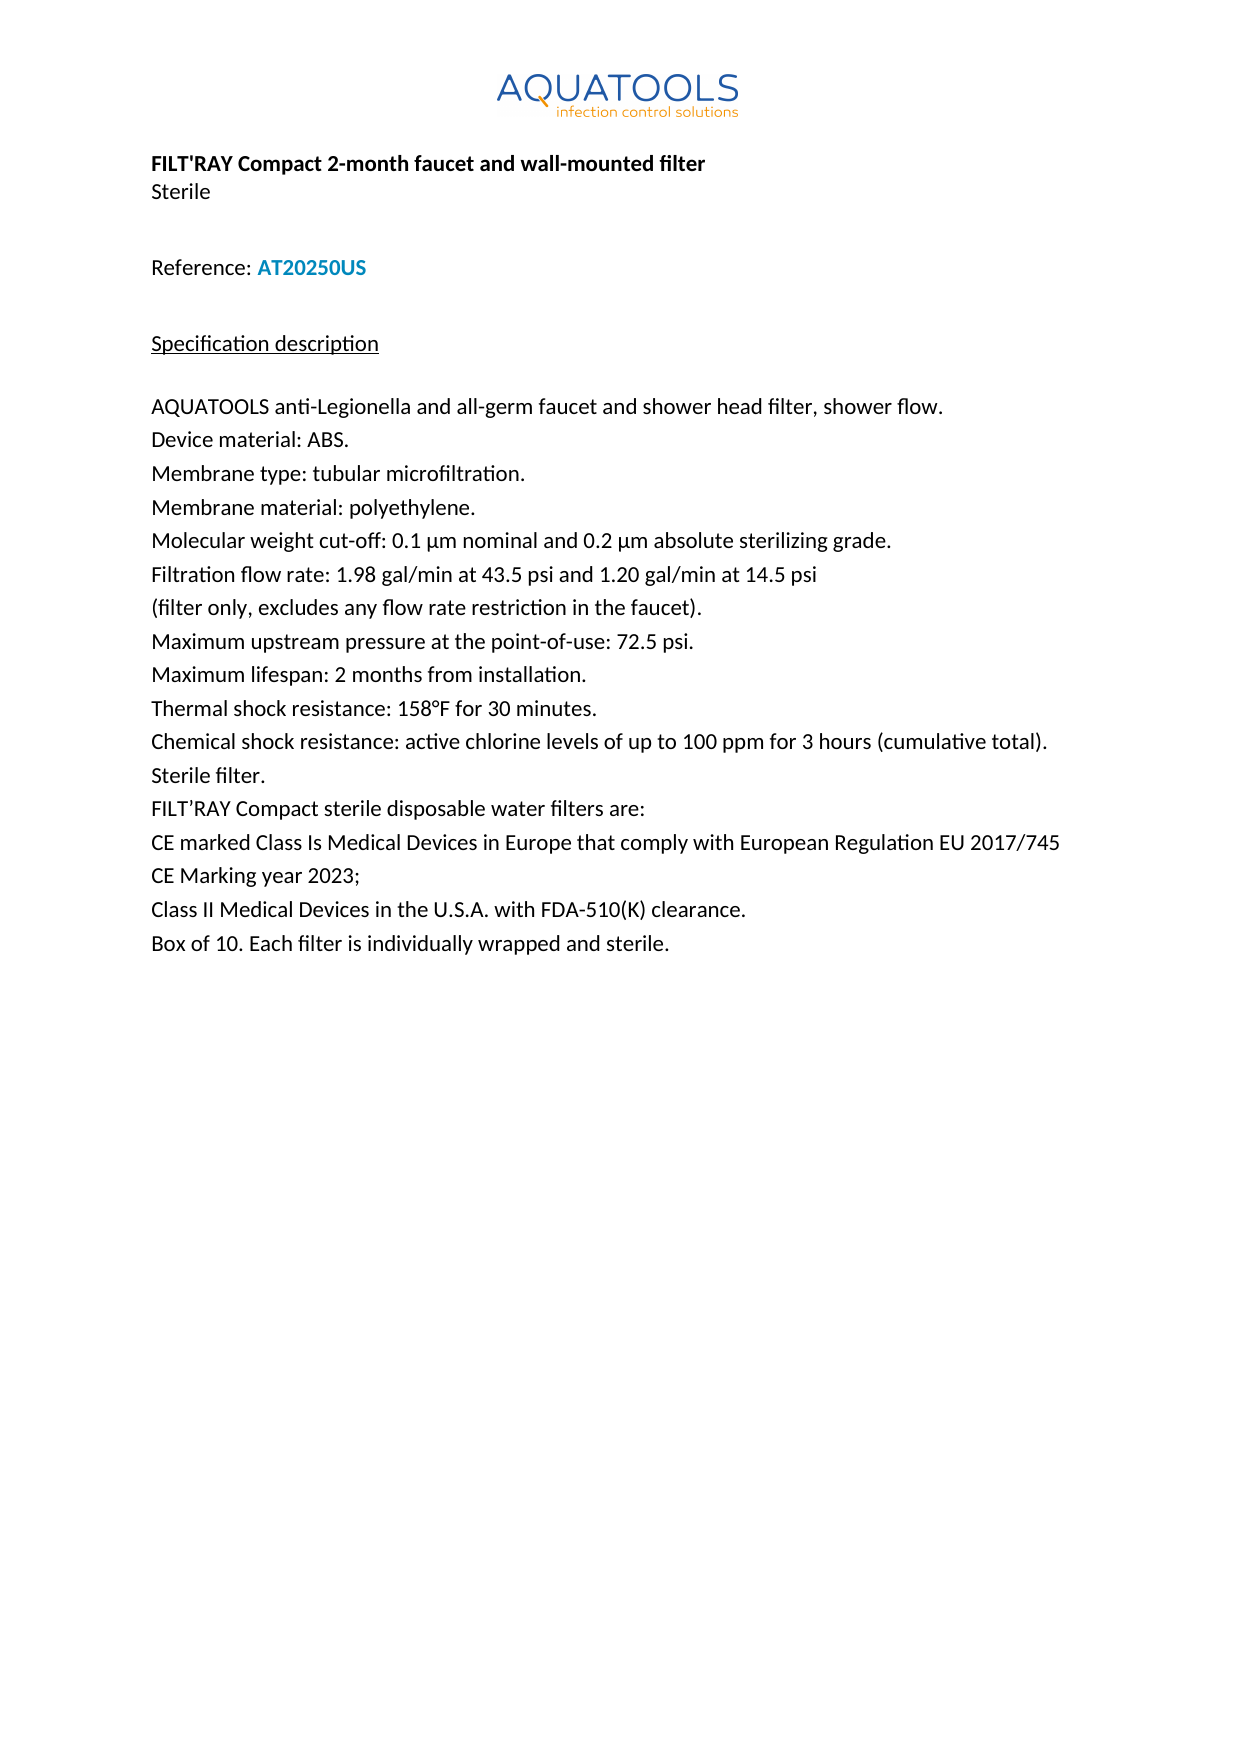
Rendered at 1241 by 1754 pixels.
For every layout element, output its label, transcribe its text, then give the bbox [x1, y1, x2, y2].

text Class II Medical Devices in the U.S.A. with FDA-510(K) clearance. [151, 895, 1084, 923]
text Device material: ABS. [151, 426, 1084, 453]
text Maximum upstream pressure at the point-of-use: 72.5 psi. [151, 627, 1084, 655]
text Membrane material: polyethylene. [151, 493, 1084, 521]
text Maximum lifespan: 2 months from installation. [151, 660, 1084, 688]
text Box of 10. Each filter is individually wrapped and sterile. [151, 929, 1084, 957]
text Molecular weight cut-off: 0.1 μm nominal and 0.2 μm absolute sterilizing grade. [151, 526, 1084, 554]
text Membrane type: tubular microfiltration. [151, 459, 1084, 487]
text CE marked Class Is Medical Devices in Europe that comply with European Regulation EU 2017/745 CE Marking year 2023; [151, 828, 1084, 889]
text Sterile [151, 177, 1084, 205]
text Sterile filter. [151, 761, 1084, 789]
text Filtration flow rate: 1.98 gal/min at 43.5 psi and 1.20 gal/min at 14.5 psi [151, 560, 1084, 588]
text Specification description [151, 329, 1084, 357]
text Thermal shock resistance: 158°F for 30 minutes. [151, 694, 1084, 722]
text Reference: AT20250US [151, 253, 1084, 281]
text FILT'RAY Compact 2-month faucet and wall-mounted filter [151, 149, 1084, 177]
text (filter only, excludes any flow rate restriction in the faucet). [151, 593, 1084, 621]
text AQUATOOLS anti-Legionella and all-germ faucet and shower head filter, shower flow. [151, 392, 1084, 420]
text FILT’RAY Compact sterile disposable water filters are: [151, 794, 1084, 822]
picture [497, 74, 738, 117]
text Chemical shock resistance: active chlorine levels of up to 100 ppm for 3 hours (cumulative total). [151, 727, 1084, 755]
